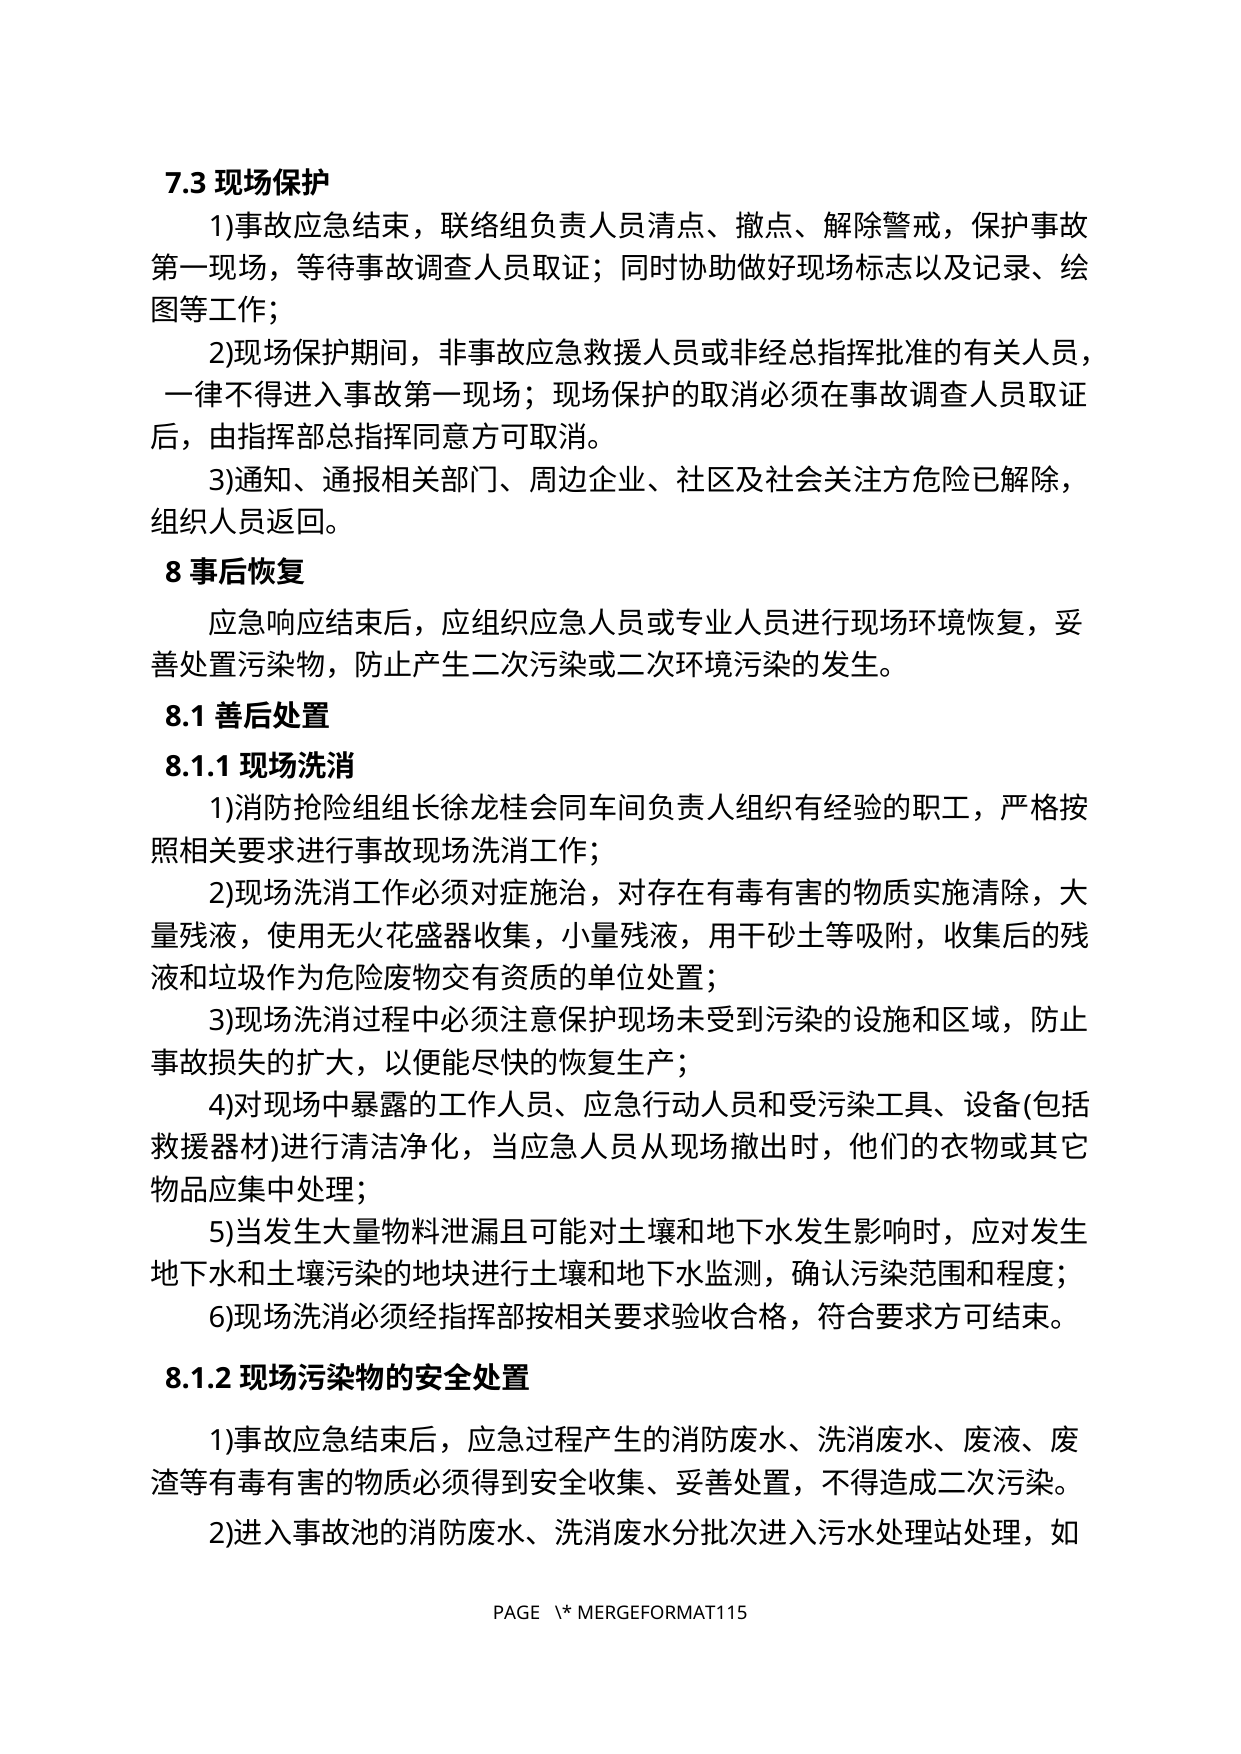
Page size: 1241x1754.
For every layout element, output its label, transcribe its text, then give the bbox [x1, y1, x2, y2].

text 一律不得进入事故第一现场；现场保护的取消必须在事故调查人员取证后，由指挥部总指挥同意方可取消。 [150, 372, 1090, 456]
text 2)现场洗消工作必须对症施治，对存在有毒有害的物质实施清除，大量残液，使用无火花盛器收集，小量残液，用干砂土等吸附，收集后的残液和垃圾作为危险废物交有资质的单位处置； [150, 870, 1090, 997]
text 1)消防抢险组组长徐龙桂会同车间负责人组织有经验的职工，严格按照相关要求进行事故现场洗消工作； [150, 785, 1090, 870]
subtitle 8.1.1 现场洗消 [150, 743, 1090, 785]
text 2)现场保护期间，非事故应急救援人员或非经总指挥批准的有关人员， [150, 329, 1090, 372]
text 6)现场洗消必须经指挥部按相关要求验收合格，符合要求方可结束。 [150, 1293, 1090, 1336]
text 3)现场洗消过程中必须注意保护现场未受到污染的设施和区域，防止事故损失的扩大，以便能尽快的恢复生产； [150, 997, 1090, 1081]
text 4)对现场中暴露的工作人员、应急行动人员和受污染工具、设备(包括救援器材)进行清洁净化，当应急人员从现场撤出时，他们的衣物或其它物品应集中处理； [150, 1081, 1090, 1208]
subtitle 8.1.2 现场污染物的安全处置 [150, 1344, 1090, 1409]
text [150, 1510, 1090, 1552]
text 1)事故应急结束，联络组负责人员清点、撤点、解除警戒，保护事故第一现场，等待事故调查人员取证；同时协助做好现场标志以及记录、绘图等工作； [150, 202, 1090, 329]
text 1)事故应急结束后，应急过程产生的消防废水、洗消废水、废液、废渣等有毒有害的物质必须得到安全收集、妥善处置，不得造成二次污染。 [150, 1417, 1090, 1502]
subtitle 8 事后恢复 [150, 549, 1090, 591]
text 5)当发生大量物料泄漏且可能对土壤和地下水发生影响时，应对发生地下水和土壤污染的地块进行土壤和地下水监测，确认污染范围和程度； [150, 1208, 1090, 1293]
text 3)通知、通报相关部门、周边企业、社区及社会关注方危险已解除，组织人员返回。 [150, 456, 1090, 541]
text 应急响应结束后，应组织应急人员或专业人员进行现场环境恢复，妥善处置污染物，防止产生二次污染或二次环境污染的发生。 [150, 599, 1090, 684]
subtitle 7.3 现场保护 [150, 160, 1090, 202]
subtitle 8.1 善后处置 [150, 692, 1090, 734]
